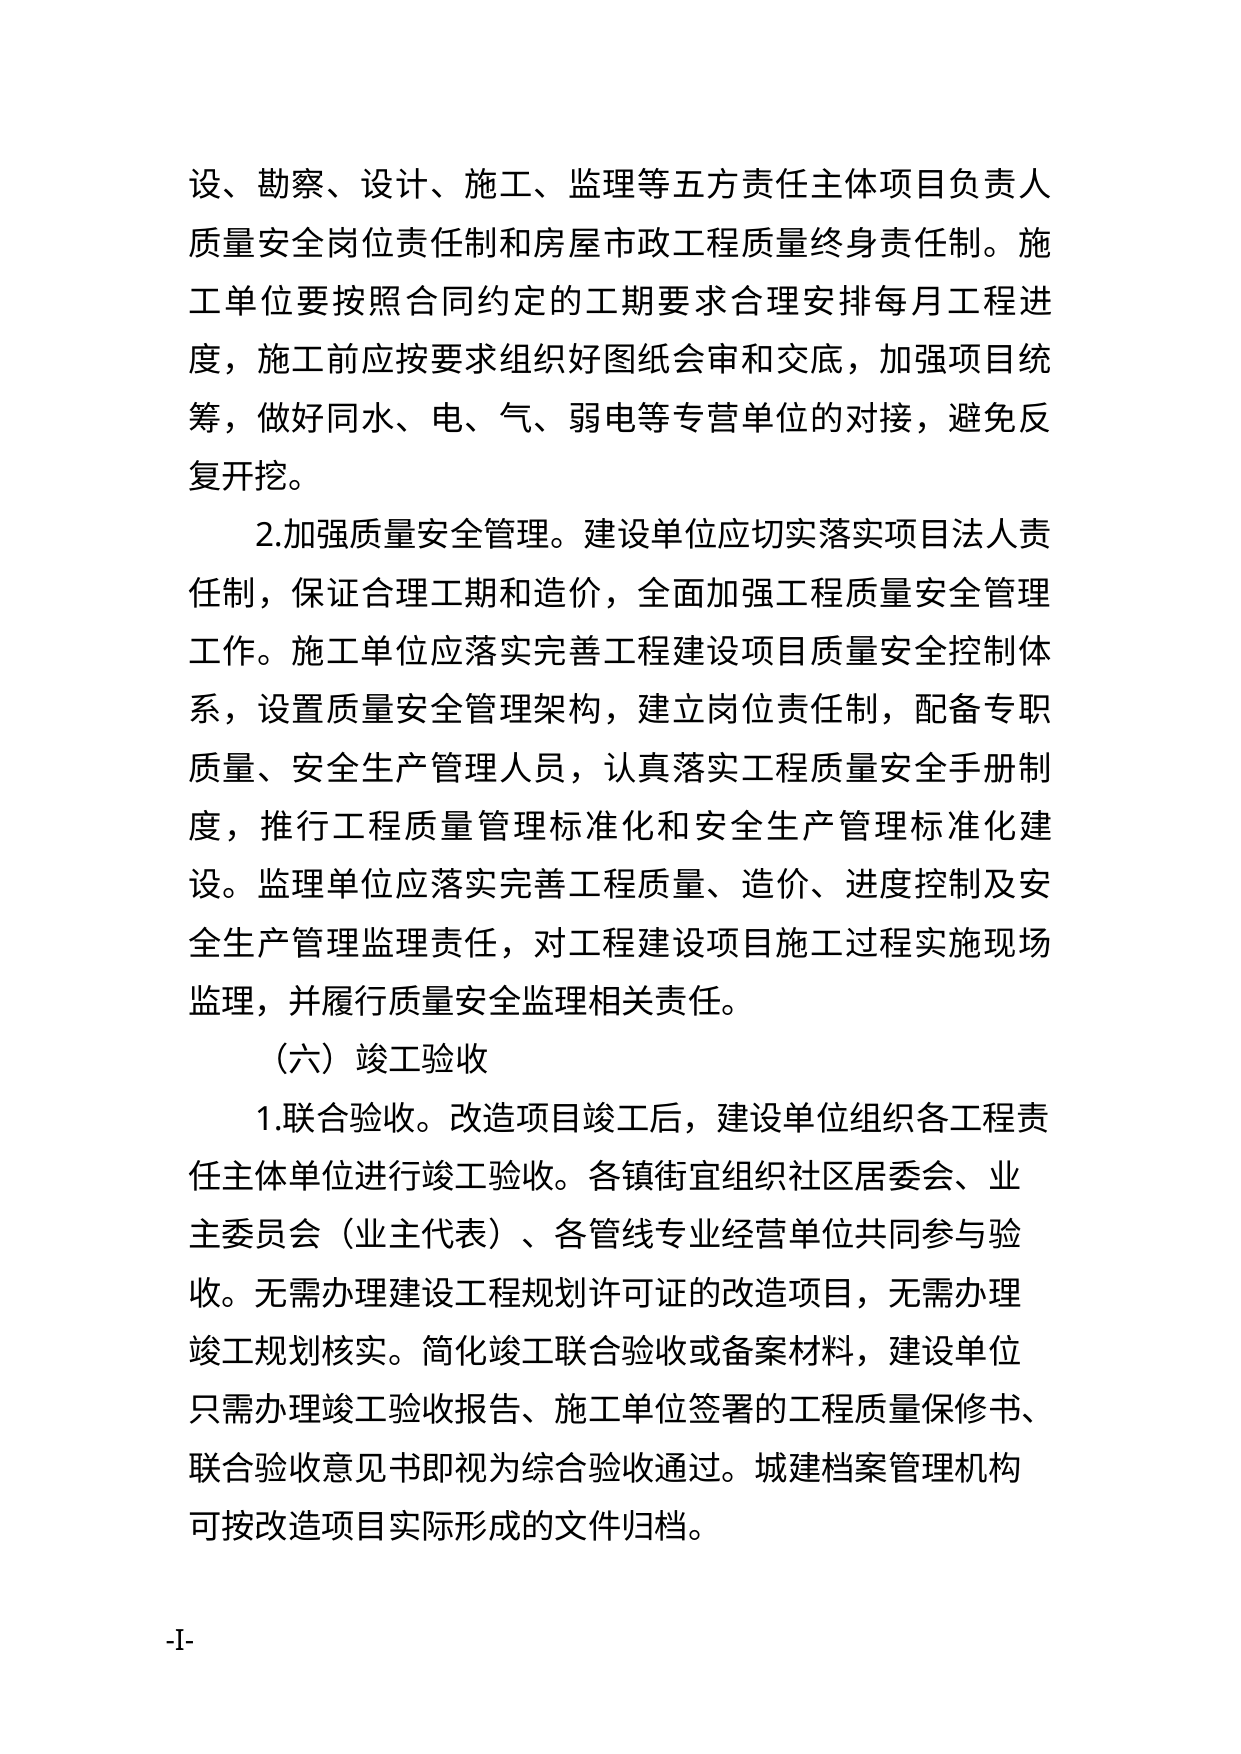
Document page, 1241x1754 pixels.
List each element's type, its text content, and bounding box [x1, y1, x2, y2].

list 1.联合验收。改造项目竣工后，建设单位组织各工程责任主体单位进行竣工验收。各镇街宜组织社区居委会、业主委员会（业主代表）、各管线专业经营单位共同参与验收。无需办理建设工程规划许可证的改造项目，无需办理竣工规划核实。简化竣工联合验收或备案材料，建设单位只需办理竣工验收报告、施工单位签署的工程质量保修书、联合验收意见书即视为综合验收通过。城建档案管理机构可按改造项目实际形成的文件归档。 [188, 1083, 1052, 1550]
list （六）竣工验收 [188, 1025, 1052, 1083]
text 2.加强质量安全管理。建设单位应切实落实项目法人责任制，保证合理工期和造价，全面加强工程质量安全管理工作。施工单位应落实完善工程建设项目质量安全控制体系，设置质量安全管理架构，建立岗位责任制，配备专职质量、安全生产管理人员，认真落实工程质量安全手册制度，推行工程质量管理标准化和安全生产管理标准化建设。监理单位应落实完善工程质量、造价、进度控制及安全生产管理监理责任，对工程建设项目施工过程实施现场监理，并履行质量安全监理相关责任。 [188, 500, 1052, 1025]
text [188, 150, 1052, 500]
